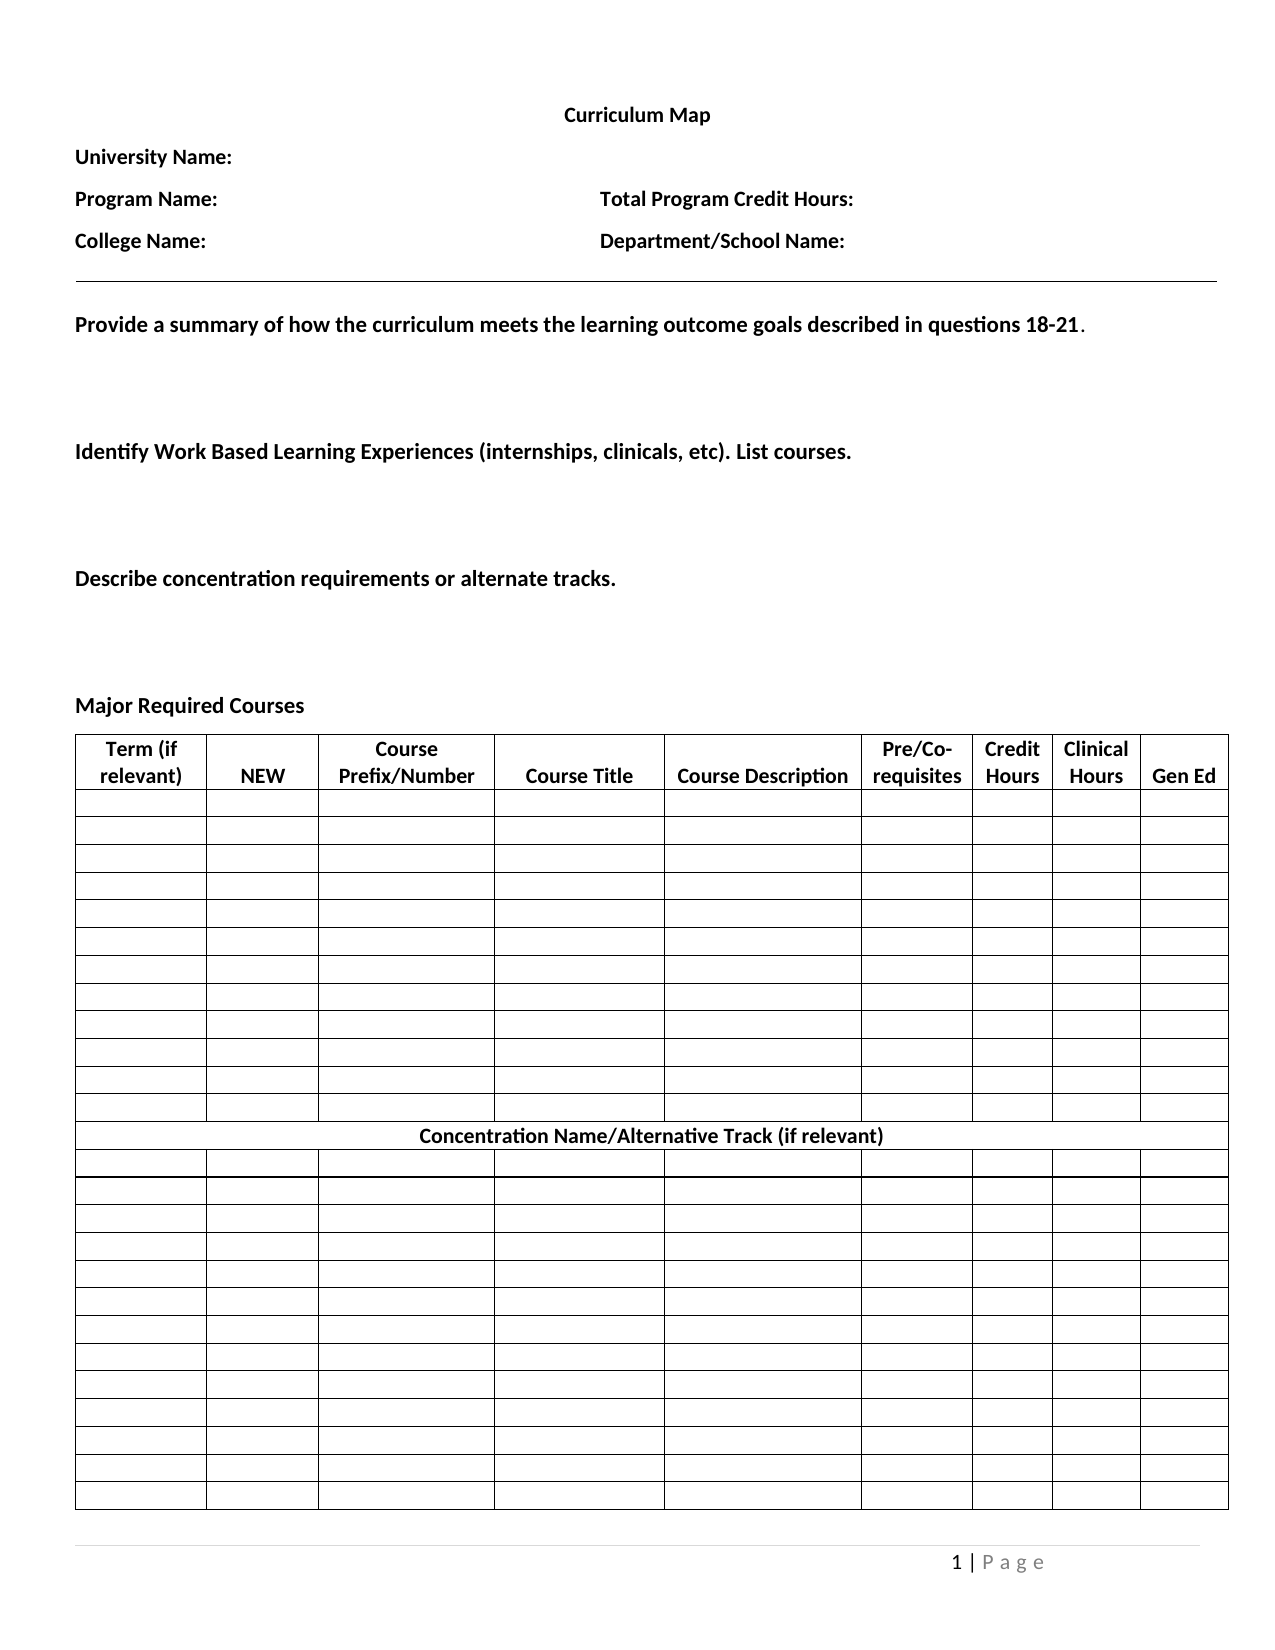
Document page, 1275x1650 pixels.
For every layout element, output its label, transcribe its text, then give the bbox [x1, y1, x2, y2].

table_cell [207, 1233, 318, 1259]
table_cell [1141, 984, 1228, 1010]
table_cell [1141, 845, 1228, 872]
table_cell [862, 984, 972, 1010]
table_cell [973, 790, 1052, 816]
table_cell [76, 1399, 206, 1426]
text University Name: [75, 143, 1200, 170]
table_cell [862, 1427, 972, 1453]
table_cell [665, 1261, 861, 1287]
table_cell [665, 790, 861, 816]
table_cell [665, 1288, 861, 1315]
table_cell [862, 1399, 972, 1426]
table_cell [665, 1344, 861, 1370]
table_header Clinical Hours [1053, 735, 1140, 788]
table_cell Concentration Name/Alternative Track (if relevant) [76, 1122, 1228, 1149]
table_cell [973, 1455, 1052, 1481]
table_cell [862, 1150, 972, 1176]
table_cell [973, 1288, 1052, 1315]
table_cell [973, 900, 1052, 927]
table_cell [862, 1067, 972, 1093]
table_cell [319, 1233, 494, 1259]
table_header Course Title [495, 735, 664, 788]
table_cell [973, 1233, 1052, 1259]
table_cell [1053, 1233, 1140, 1259]
table_header Credit Hours [973, 735, 1052, 788]
text Describe concentration requirements or alternate tracks. [75, 564, 1200, 592]
table_cell [1141, 1261, 1228, 1287]
table_cell [495, 1371, 664, 1398]
table_cell [973, 845, 1052, 872]
table_cell [495, 1094, 664, 1121]
table_cell [1141, 1316, 1228, 1343]
table_cell [862, 1344, 972, 1370]
table_cell [665, 1455, 861, 1481]
table_cell [207, 1427, 318, 1453]
text College Name: Department/School Name: [75, 227, 1200, 254]
table_cell [1053, 1455, 1140, 1481]
table_cell [495, 1344, 664, 1370]
table_cell [76, 984, 206, 1010]
table_cell [76, 1011, 206, 1038]
table_cell [862, 817, 972, 844]
table_cell [207, 956, 318, 982]
table_cell [207, 1011, 318, 1038]
text Curriculum Map [75, 102, 1200, 128]
table_cell [495, 956, 664, 982]
table_cell [76, 928, 206, 955]
table_cell [76, 1094, 206, 1121]
table_cell [319, 1344, 494, 1370]
table_cell [1141, 1067, 1228, 1093]
table_cell [76, 900, 206, 927]
table_cell [207, 928, 318, 955]
table_cell [207, 790, 318, 816]
table_cell [1053, 1344, 1140, 1370]
table_cell [665, 1316, 861, 1343]
table_cell [1141, 817, 1228, 844]
table_cell [862, 1455, 972, 1481]
table_cell [665, 1150, 861, 1176]
table_cell [665, 1371, 861, 1398]
table_header NEW [207, 735, 318, 788]
table_cell [862, 1094, 972, 1121]
table_cell [207, 1288, 318, 1315]
table_cell [973, 1399, 1052, 1426]
table_cell [76, 873, 206, 899]
table_cell [495, 1067, 664, 1093]
table_cell [1053, 817, 1140, 844]
table_cell [973, 1011, 1052, 1038]
table_cell [1053, 873, 1140, 899]
table_cell [862, 790, 972, 816]
table_cell [1053, 984, 1140, 1010]
table_cell [1141, 1094, 1228, 1121]
table_cell [495, 984, 664, 1010]
table_cell [319, 928, 494, 955]
table_cell [862, 873, 972, 899]
table_cell [1053, 845, 1140, 872]
table_cell [862, 1288, 972, 1315]
table_cell [76, 1067, 206, 1093]
table_cell [495, 1482, 664, 1509]
table_cell [76, 956, 206, 982]
table_cell [495, 790, 664, 816]
table_cell [665, 1482, 861, 1509]
table_cell [1141, 1150, 1228, 1176]
table_cell [665, 1399, 861, 1426]
table_cell [1053, 1427, 1140, 1453]
table_cell [207, 817, 318, 844]
table_cell [862, 1178, 972, 1204]
table_cell [1141, 790, 1228, 816]
table_cell [495, 1288, 664, 1315]
table_cell [1141, 1482, 1228, 1509]
table_cell [1141, 1205, 1228, 1232]
table_cell [495, 1233, 664, 1259]
table_cell [207, 1482, 318, 1509]
table_cell [207, 1150, 318, 1176]
table_cell [665, 873, 861, 899]
table_cell [76, 1427, 206, 1453]
text Provide a summary of how the curriculum meets the learning outcome goals described in questions 18-21. [75, 311, 1200, 338]
table_cell [973, 1482, 1052, 1509]
table_cell [973, 1261, 1052, 1287]
table_cell [76, 1455, 206, 1481]
table_cell [1053, 1178, 1140, 1204]
table_cell [207, 1344, 318, 1370]
table_cell [973, 1427, 1052, 1453]
table_cell [76, 845, 206, 872]
table_cell [665, 1178, 861, 1204]
table_cell [973, 956, 1052, 982]
table_header Term (if relevant) [76, 735, 206, 788]
table_cell [495, 1261, 664, 1287]
table_cell [1053, 1011, 1140, 1038]
table_cell [495, 1011, 664, 1038]
table_cell [1053, 900, 1140, 927]
table_cell [1141, 1371, 1228, 1398]
table_header Pre/Co-requisites [862, 735, 972, 788]
table_cell [76, 1233, 206, 1259]
table_cell [207, 873, 318, 899]
table_cell [973, 1344, 1052, 1370]
table_cell [1141, 1288, 1228, 1315]
table_cell [319, 1011, 494, 1038]
table_cell [1053, 1288, 1140, 1315]
table_cell [319, 956, 494, 982]
table_cell [495, 900, 664, 927]
table_cell [862, 1316, 972, 1343]
table_cell [76, 1150, 206, 1176]
table_cell [665, 845, 861, 872]
table_cell [1053, 1067, 1140, 1093]
table_cell [862, 845, 972, 872]
table_cell [862, 928, 972, 955]
table_cell [207, 1039, 318, 1066]
table_cell [495, 1205, 664, 1232]
table_cell [665, 1011, 861, 1038]
table_cell [973, 817, 1052, 844]
table_cell [76, 1178, 206, 1204]
table_cell [319, 845, 494, 872]
text Identify Work Based Learning Experiences (internships, clinicals, etc). List courses. [75, 437, 1200, 465]
table_cell [319, 1178, 494, 1204]
table_cell [319, 1316, 494, 1343]
table_cell [862, 1371, 972, 1398]
table_cell [862, 1233, 972, 1259]
table_cell [665, 900, 861, 927]
table_cell [319, 1482, 494, 1509]
table_cell [319, 790, 494, 816]
table_cell [76, 790, 206, 816]
table_cell [319, 1427, 494, 1453]
table_cell [665, 984, 861, 1010]
table_cell [1053, 956, 1140, 982]
table_cell [1053, 1316, 1140, 1343]
table_cell [319, 1205, 494, 1232]
table_cell [973, 1316, 1052, 1343]
table_cell [495, 1039, 664, 1066]
table_cell [862, 1482, 972, 1509]
table_cell [973, 1150, 1052, 1176]
table_cell [1141, 873, 1228, 899]
table_cell [319, 873, 494, 899]
table_cell [319, 1288, 494, 1315]
table_cell [495, 1427, 664, 1453]
table_cell [495, 1455, 664, 1481]
table_cell [973, 1205, 1052, 1232]
table_cell [973, 928, 1052, 955]
table_cell [1141, 1039, 1228, 1066]
table_cell [1141, 1455, 1228, 1481]
table_cell [862, 900, 972, 927]
table_cell [319, 900, 494, 927]
table_header Course Prefix/Number [319, 735, 494, 788]
table_cell [319, 1150, 494, 1176]
table_cell [862, 1039, 972, 1066]
table_cell [862, 1011, 972, 1038]
table_cell [1141, 1399, 1228, 1426]
table_cell [665, 1067, 861, 1093]
text Program Name: Total Program Credit Hours: [75, 185, 1200, 212]
table_cell [207, 1261, 318, 1287]
table_cell [665, 1205, 861, 1232]
table_cell [1053, 1094, 1140, 1121]
table_cell [76, 1039, 206, 1066]
table_cell [207, 900, 318, 927]
table_cell [319, 1067, 494, 1093]
table_cell [495, 1178, 664, 1204]
table_cell [973, 1067, 1052, 1093]
table_cell [665, 928, 861, 955]
table_cell [319, 1371, 494, 1398]
table_cell [495, 873, 664, 899]
table_cell [665, 817, 861, 844]
table_cell [319, 1261, 494, 1287]
table_cell [973, 1371, 1052, 1398]
table_cell [319, 1455, 494, 1481]
table_cell [76, 1205, 206, 1232]
table_cell [973, 1178, 1052, 1204]
table_cell [1141, 928, 1228, 955]
table_cell [665, 1094, 861, 1121]
table_cell [665, 1039, 861, 1066]
table_cell [1053, 790, 1140, 816]
table_header Gen Ed [1141, 735, 1228, 788]
table_cell [76, 817, 206, 844]
table_cell [973, 1039, 1052, 1066]
table_cell [495, 1316, 664, 1343]
table_cell [207, 1399, 318, 1426]
table_cell [1141, 1178, 1228, 1204]
table_cell [319, 817, 494, 844]
table_cell [1053, 1482, 1140, 1509]
table_cell [665, 1427, 861, 1453]
table_cell [973, 1094, 1052, 1121]
table_cell [1053, 928, 1140, 955]
table_cell [665, 956, 861, 982]
table_cell [76, 1344, 206, 1370]
table_cell [1053, 1150, 1140, 1176]
table_cell [495, 845, 664, 872]
table_cell [1141, 1427, 1228, 1453]
table_cell [1053, 1205, 1140, 1232]
table_cell [495, 1399, 664, 1426]
table_cell [1141, 956, 1228, 982]
table_cell [495, 1150, 664, 1176]
table_cell [862, 1205, 972, 1232]
table_cell [1053, 1261, 1140, 1287]
table_cell [207, 1178, 318, 1204]
table_cell [862, 1261, 972, 1287]
table_cell [1053, 1399, 1140, 1426]
table_cell [1141, 1344, 1228, 1370]
table_cell [207, 984, 318, 1010]
table_cell [207, 1371, 318, 1398]
table_cell [76, 1316, 206, 1343]
table_cell [319, 1399, 494, 1426]
table_cell [495, 817, 664, 844]
text Major Required Courses [75, 691, 1200, 719]
table_cell [319, 1094, 494, 1121]
table_cell [76, 1482, 206, 1509]
table_cell [1141, 1233, 1228, 1259]
table_cell [1053, 1371, 1140, 1398]
table_cell [495, 928, 664, 955]
table_cell [207, 1455, 318, 1481]
table_cell [207, 1067, 318, 1093]
table_cell [862, 956, 972, 982]
table_cell [207, 1316, 318, 1343]
table_cell [973, 984, 1052, 1010]
table_cell [76, 1288, 206, 1315]
table_cell [665, 1233, 861, 1259]
table_cell [76, 1371, 206, 1398]
table_cell [207, 1205, 318, 1232]
table_cell [973, 873, 1052, 899]
table_cell [1141, 1011, 1228, 1038]
table_cell [1053, 1039, 1140, 1066]
table_header Course Description [665, 735, 861, 788]
table_cell [319, 984, 494, 1010]
table_cell [76, 1261, 206, 1287]
table_cell [319, 1039, 494, 1066]
table_cell [207, 1094, 318, 1121]
table_cell [207, 845, 318, 872]
table_cell [1141, 900, 1228, 927]
